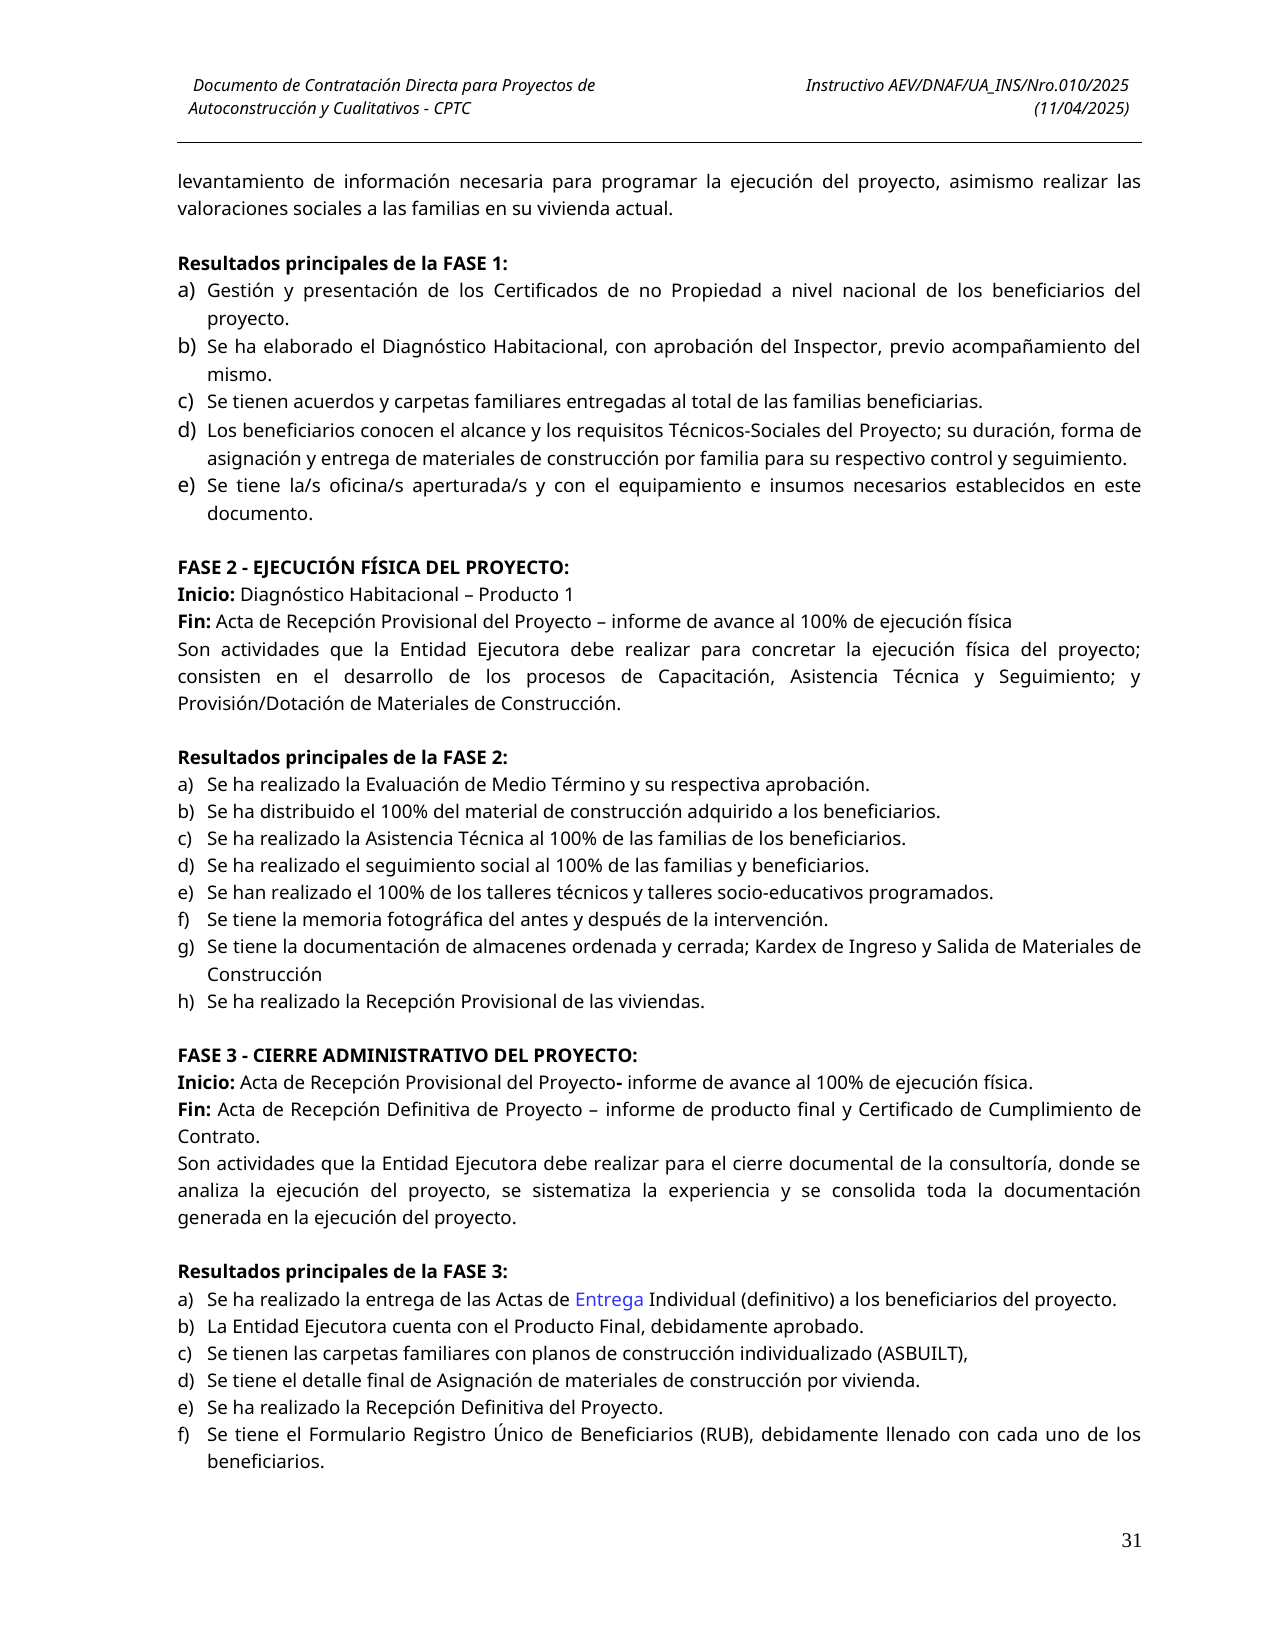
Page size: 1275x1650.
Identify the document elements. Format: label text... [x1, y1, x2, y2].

list Se ha elaborado el Diagnóstico Habitacional, con aprobación del Inspector, previo acompañamiento del mismo. [177, 331, 1142, 386]
text Inicio: Diagnóstico Habitacional – Producto 1 [177, 580, 1142, 607]
list Se ha realizado la Asistencia Técnica al 100% de las familias de los beneficiarios. [177, 824, 1142, 851]
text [177, 167, 1142, 221]
text FASE 2 - EJECUCIÓN FÍSICA DEL PROYECTO: [177, 553, 1142, 580]
text Resultados principales de la FASE 1: [177, 248, 1142, 275]
text Son actividades que la Entidad Ejecutora debe realizar para concretar la ejecución física del proyecto; consisten en el desarrollo de los procesos de Capacitación, Asistencia Técnica y Seguimiento; y Provisión/Dotación de Materiales de Construcción. [177, 634, 1142, 716]
list Se ha distribuido el 100% del material de construcción adquirido a los beneficiarios. [177, 797, 1142, 824]
list Se tiene el detalle final de Asignación de materiales de construcción por vivienda. [177, 1366, 1142, 1393]
list Se ha realizado la Evaluación de Medio Término y su respectiva aprobación. [177, 770, 1142, 797]
list Se tiene la memoria fotográfica del antes y después de la intervención. [177, 905, 1142, 932]
list Se ha realizado la Recepción Provisional de las viviendas. [177, 986, 1142, 1013]
text Resultados principales de la FASE 2: [177, 743, 1142, 770]
list Se tiene el Formulario Registro Único de Beneficiarios (RUB), debidamente llenado con cada uno de los beneficiarios. [177, 1420, 1142, 1474]
list La Entidad Ejecutora cuenta con el Producto Final, debidamente aprobado. [177, 1311, 1142, 1338]
text Son actividades que la Entidad Ejecutora debe realizar para el cierre documental de la consultoría, donde se analiza la ejecución del proyecto, se sistematiza la experiencia y se consolida toda la documentación generada en la ejecución del proyecto. [177, 1149, 1142, 1230]
list Se ha realizado la Recepción Definitiva del Proyecto. [177, 1393, 1142, 1420]
text FASE 3 - CIERRE ADMINISTRATIVO DEL PROYECTO: [177, 1041, 1142, 1068]
text Inicio: Acta de Recepción Provisional del Proyecto- informe de avance al 100% de ejecución física. [177, 1068, 1142, 1095]
list Se ha realizado el seguimiento social al 100% de las familias y beneficiarios. [177, 851, 1142, 878]
text Fin: Acta de Recepción Provisional del Proyecto – informe de avance al 100% de ejecución física [177, 607, 1142, 634]
list Gestión y presentación de los Certificados de no Propiedad a nivel nacional de los beneficiarios del proyecto. [177, 275, 1142, 331]
list Se han realizado el 100% de los talleres técnicos y talleres socio-educativos programados. [177, 878, 1142, 905]
list Los beneficiarios conocen el alcance y los requisitos Técnicos-Sociales del Proyecto; su duración, forma de asignación y entrega de materiales de construcción por familia para su respectivo control y seguimiento. [177, 415, 1142, 470]
list Se tienen acuerdos y carpetas familiares entregadas al total de las familias beneficiarias. [177, 386, 1142, 415]
text Fin: Acta de Recepción Definitiva de Proyecto – informe de producto final y Certificado de Cumplimiento de Contrato. [177, 1095, 1142, 1149]
list Se tiene la/s oficina/s aperturada/s y con el equipamiento e insumos necesarios establecidos en este documento. [177, 470, 1142, 526]
list Se ha realizado la entrega de las Actas de Entrega Individual (definitivo) a los beneficiarios del proyecto. [177, 1284, 1142, 1311]
list Se tienen las carpetas familiares con planos de construcción individualizado (ASBUILT), [177, 1338, 1142, 1366]
text Resultados principales de la FASE 3: [177, 1257, 1142, 1284]
list Se tiene la documentación de almacenes ordenada y cerrada; Kardex de Ingreso y Salida de Materiales de Construcción [177, 932, 1142, 986]
